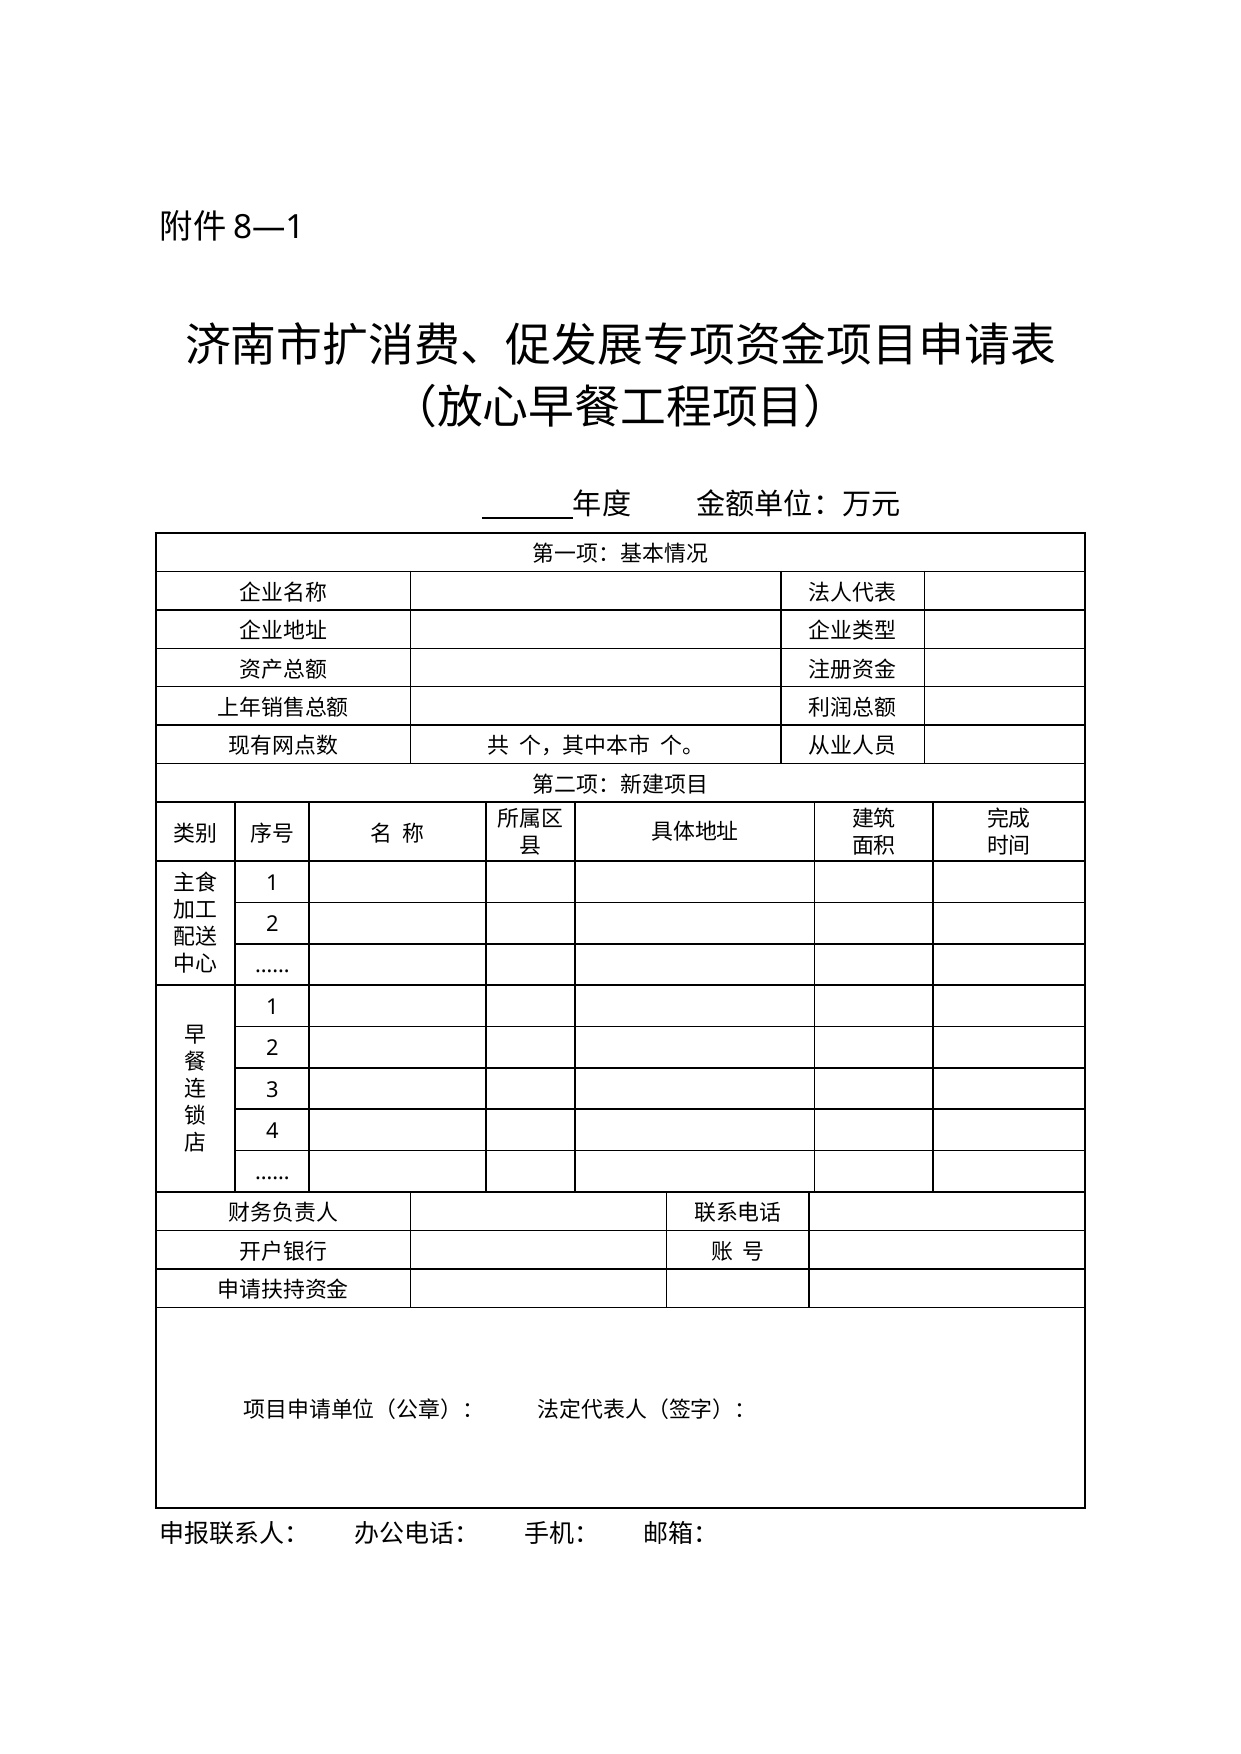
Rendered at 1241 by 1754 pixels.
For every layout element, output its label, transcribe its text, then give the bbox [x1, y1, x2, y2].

table_cell 2 [236, 1027, 308, 1067]
table_cell 企业地址 [157, 611, 410, 647]
table_cell [310, 903, 485, 943]
table_cell [310, 1151, 485, 1191]
table_cell [815, 986, 932, 1026]
table_cell [576, 1027, 814, 1067]
table_cell [934, 1110, 1084, 1150]
table_cell 企业名称 [157, 572, 410, 609]
table_cell 法人代表 [782, 572, 924, 609]
table_cell 主食加工配送中心 [157, 862, 234, 984]
table_header 第一项：基本情况 [157, 534, 1084, 571]
table_cell [815, 1151, 932, 1191]
table_cell [934, 903, 1084, 943]
table_cell [310, 945, 485, 984]
table_cell 申请扶持资金 [157, 1270, 410, 1306]
table_cell [576, 986, 814, 1026]
table_cell [411, 687, 780, 724]
table_cell [925, 687, 1084, 724]
table_cell [487, 1151, 574, 1191]
table_cell 项目申请单位（公章）： 法定代表人（签字）： [157, 1308, 1084, 1507]
table_cell [667, 1270, 808, 1306]
table_cell [310, 1069, 485, 1108]
table_cell [810, 1270, 1084, 1306]
table_cell [576, 1069, 814, 1108]
table_cell 名 称 [310, 803, 485, 860]
table_cell 4 [236, 1110, 308, 1150]
table_cell [934, 1027, 1084, 1067]
table_cell 账 号 [667, 1231, 808, 1268]
table_cell 类别 [157, 803, 234, 860]
table_cell 现有网点数 [157, 726, 410, 763]
table_cell [411, 611, 780, 647]
table_cell [487, 1069, 574, 1108]
table_cell [925, 726, 1084, 763]
table_cell 1 [236, 862, 308, 902]
table_cell [934, 862, 1084, 902]
table_cell 建筑 面积 [815, 803, 932, 860]
table_cell [411, 1193, 666, 1229]
table_cell [815, 1110, 932, 1150]
text （放心早餐工程项目） [159, 374, 1081, 436]
table_cell [576, 945, 814, 984]
table_cell …… [236, 1151, 308, 1191]
table_cell 财务负责人 [157, 1193, 410, 1229]
table_cell 1 [236, 986, 308, 1026]
table_cell [925, 649, 1084, 686]
table_cell [576, 1151, 814, 1191]
text 申报联系人： 办公电话： 手机： 邮箱： [159, 1509, 1081, 1551]
table_cell 3 [236, 1069, 308, 1108]
table_cell 2 [236, 903, 308, 943]
table_cell [487, 903, 574, 943]
table_cell 完成 时间 [934, 803, 1084, 860]
table_cell 注册资金 [782, 649, 924, 686]
table_cell [310, 986, 485, 1026]
table_cell 企业类型 [782, 611, 924, 647]
table_cell [815, 1069, 932, 1108]
table_cell 第二项：新建项目 [157, 764, 1084, 801]
table_cell …… [236, 945, 308, 984]
table_cell [815, 903, 932, 943]
table_cell [310, 1110, 485, 1150]
table_cell [934, 1151, 1084, 1191]
table_cell [934, 945, 1084, 984]
table_cell [934, 986, 1084, 1026]
table_cell [934, 1069, 1084, 1108]
table_cell 上年销售总额 [157, 687, 410, 724]
table_cell 具体地址 [576, 803, 814, 860]
table_cell [487, 1110, 574, 1150]
table_cell [411, 1270, 666, 1306]
table_cell [815, 945, 932, 984]
table_cell 利润总额 [782, 687, 924, 724]
table_cell 资产总额 [157, 649, 410, 686]
table_cell 开户银行 [157, 1231, 410, 1268]
table_cell [487, 862, 574, 902]
table_cell [487, 1027, 574, 1067]
table_cell 序号 [236, 803, 308, 860]
table_cell 早 餐 连 锁 店 [157, 986, 234, 1191]
table_cell [810, 1231, 1084, 1268]
table_cell [576, 903, 814, 943]
table_cell [411, 1231, 666, 1268]
table_cell [411, 572, 780, 609]
text 济南市扩消费、促发展专项资金项目申请表 [159, 312, 1081, 374]
table_cell [815, 862, 932, 902]
table_cell 联系电话 [667, 1193, 808, 1229]
table_cell [815, 1027, 932, 1067]
text 附件8—1 [159, 189, 1081, 251]
table_cell [487, 945, 574, 984]
table_cell [310, 862, 485, 902]
table_cell 共 个，其中本市 个。 [411, 726, 780, 763]
table_cell [411, 649, 780, 686]
table_cell [310, 1027, 485, 1067]
table_cell [487, 986, 574, 1026]
table_cell [925, 611, 1084, 647]
table_cell 从业人员 [782, 726, 924, 763]
text 年度 金额单位：万元 [159, 465, 1081, 527]
table_cell [576, 1110, 814, 1150]
table_cell [925, 572, 1084, 609]
table_cell 所属区县 [487, 803, 574, 860]
table_cell [810, 1193, 1084, 1229]
table_cell [576, 862, 814, 902]
